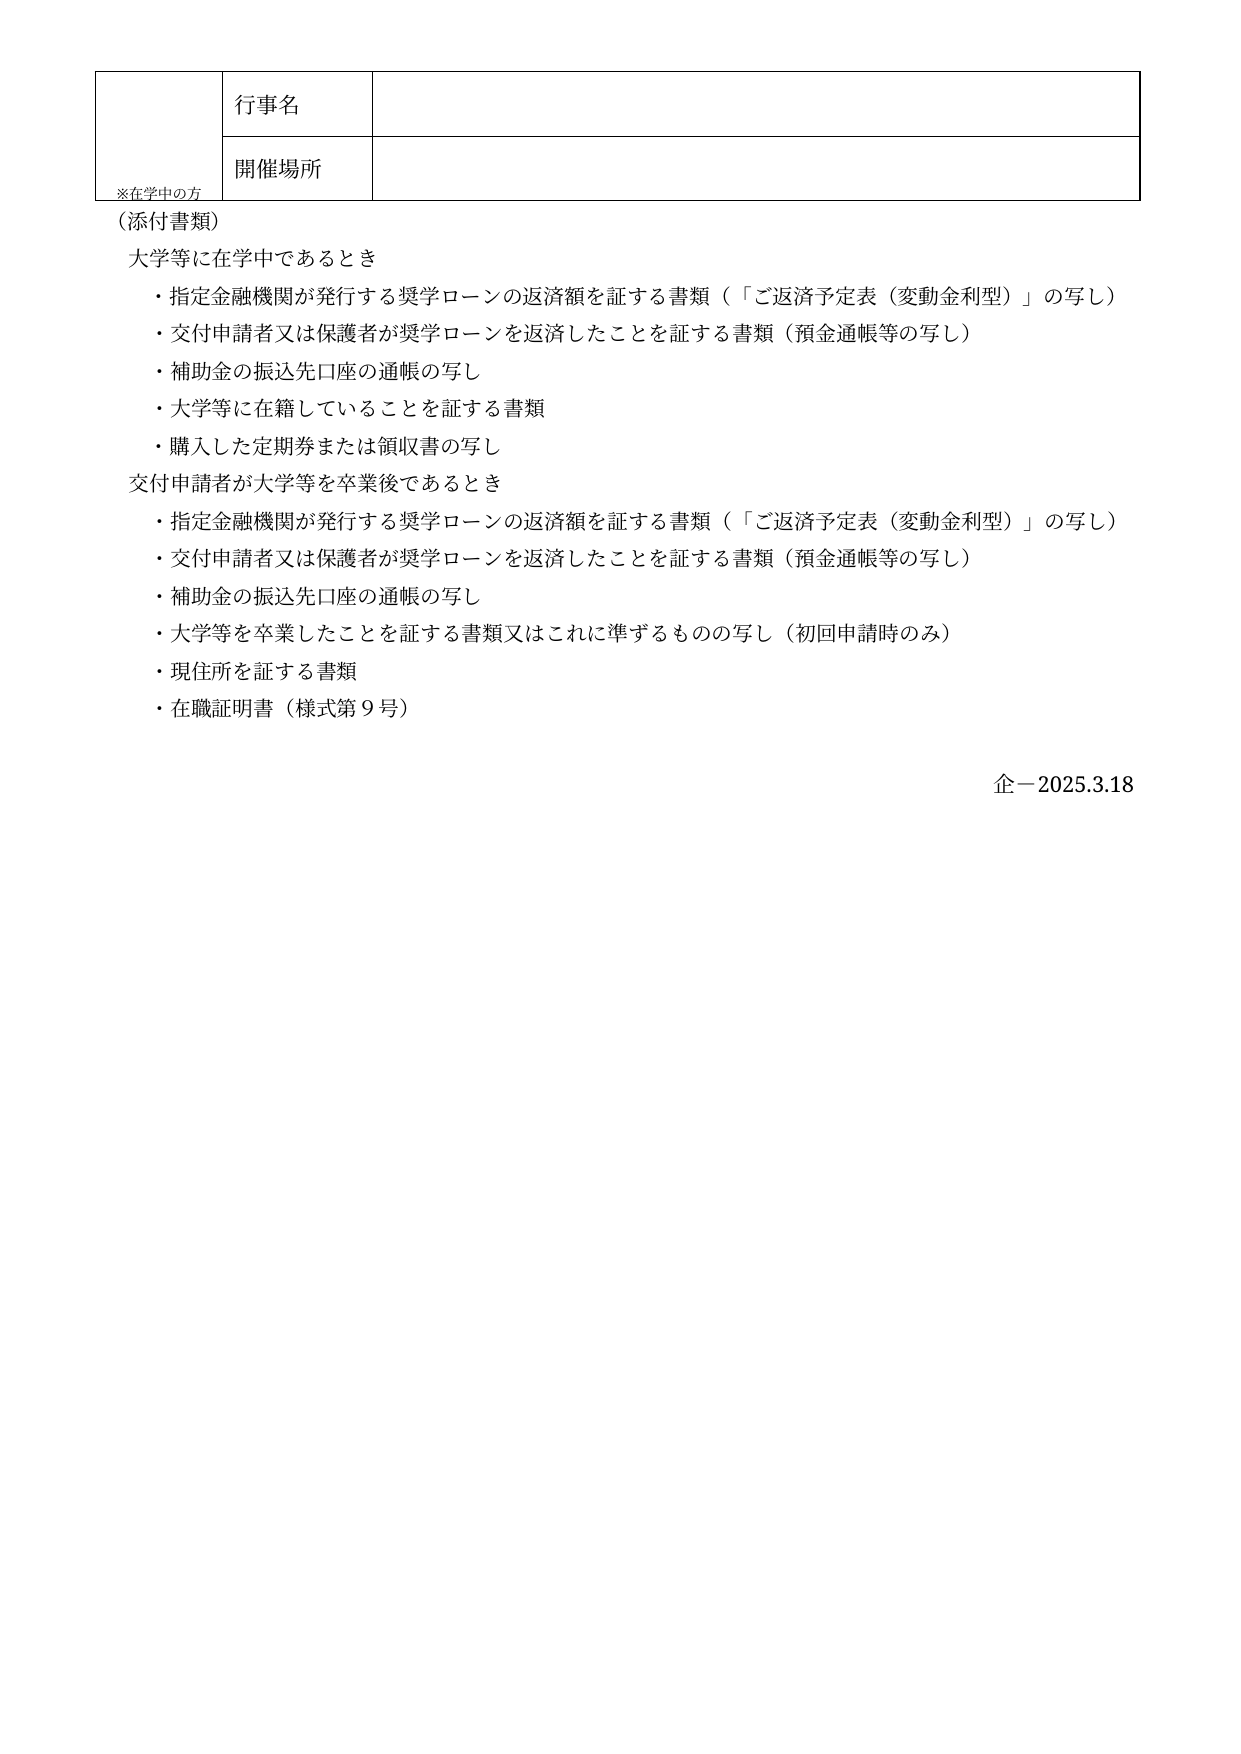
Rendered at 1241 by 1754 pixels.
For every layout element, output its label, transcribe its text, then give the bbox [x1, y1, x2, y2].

text ・指定金融機関が発行する奨学ローンの返済額を証する書類（「ご返済予定表（変動金利型）」の写し） [128, 501, 1134, 539]
text ・交付申請者又は保護者が奨学ローンを返済したことを証する書類（預金通帳等の写し） [128, 539, 1134, 576]
text ・大学等を卒業したことを証する書類又はこれに準ずるものの写し（初回申請時のみ） [128, 614, 1134, 651]
text ・大学等に在籍していることを証する書類 [128, 389, 1134, 426]
text ・指定金融機関が発行する奨学ローンの返済額を証する書類（「ご返済予定表（変動金利型）」の写し） [106, 276, 1134, 314]
text ・交付申請者又は保護者が奨学ローンを返済したことを証する書類（預金通帳等の写し） [128, 314, 1134, 351]
text ・補助金の振込先口座の通帳の写し [128, 576, 1134, 614]
text ・補助金の振込先口座の通帳の写し [128, 351, 1134, 389]
text （添付書類） [106, 201, 1134, 239]
table_cell [373, 72, 1139, 136]
text 大学等に在学中であるとき [128, 239, 1134, 276]
text ・購入した定期券または領収書の写し [106, 426, 1134, 464]
table_cell 行事名 [223, 72, 372, 136]
table_cell [373, 137, 1139, 200]
table_cell 開催場所 [223, 137, 372, 200]
text 交付申請者が大学等を卒業後であるとき [128, 464, 1134, 501]
text 企－2025.3.18 [106, 764, 1134, 801]
text ・現住所を証する書類 [128, 651, 1134, 689]
text ・在職証明書（様式第９号） [128, 689, 1134, 726]
